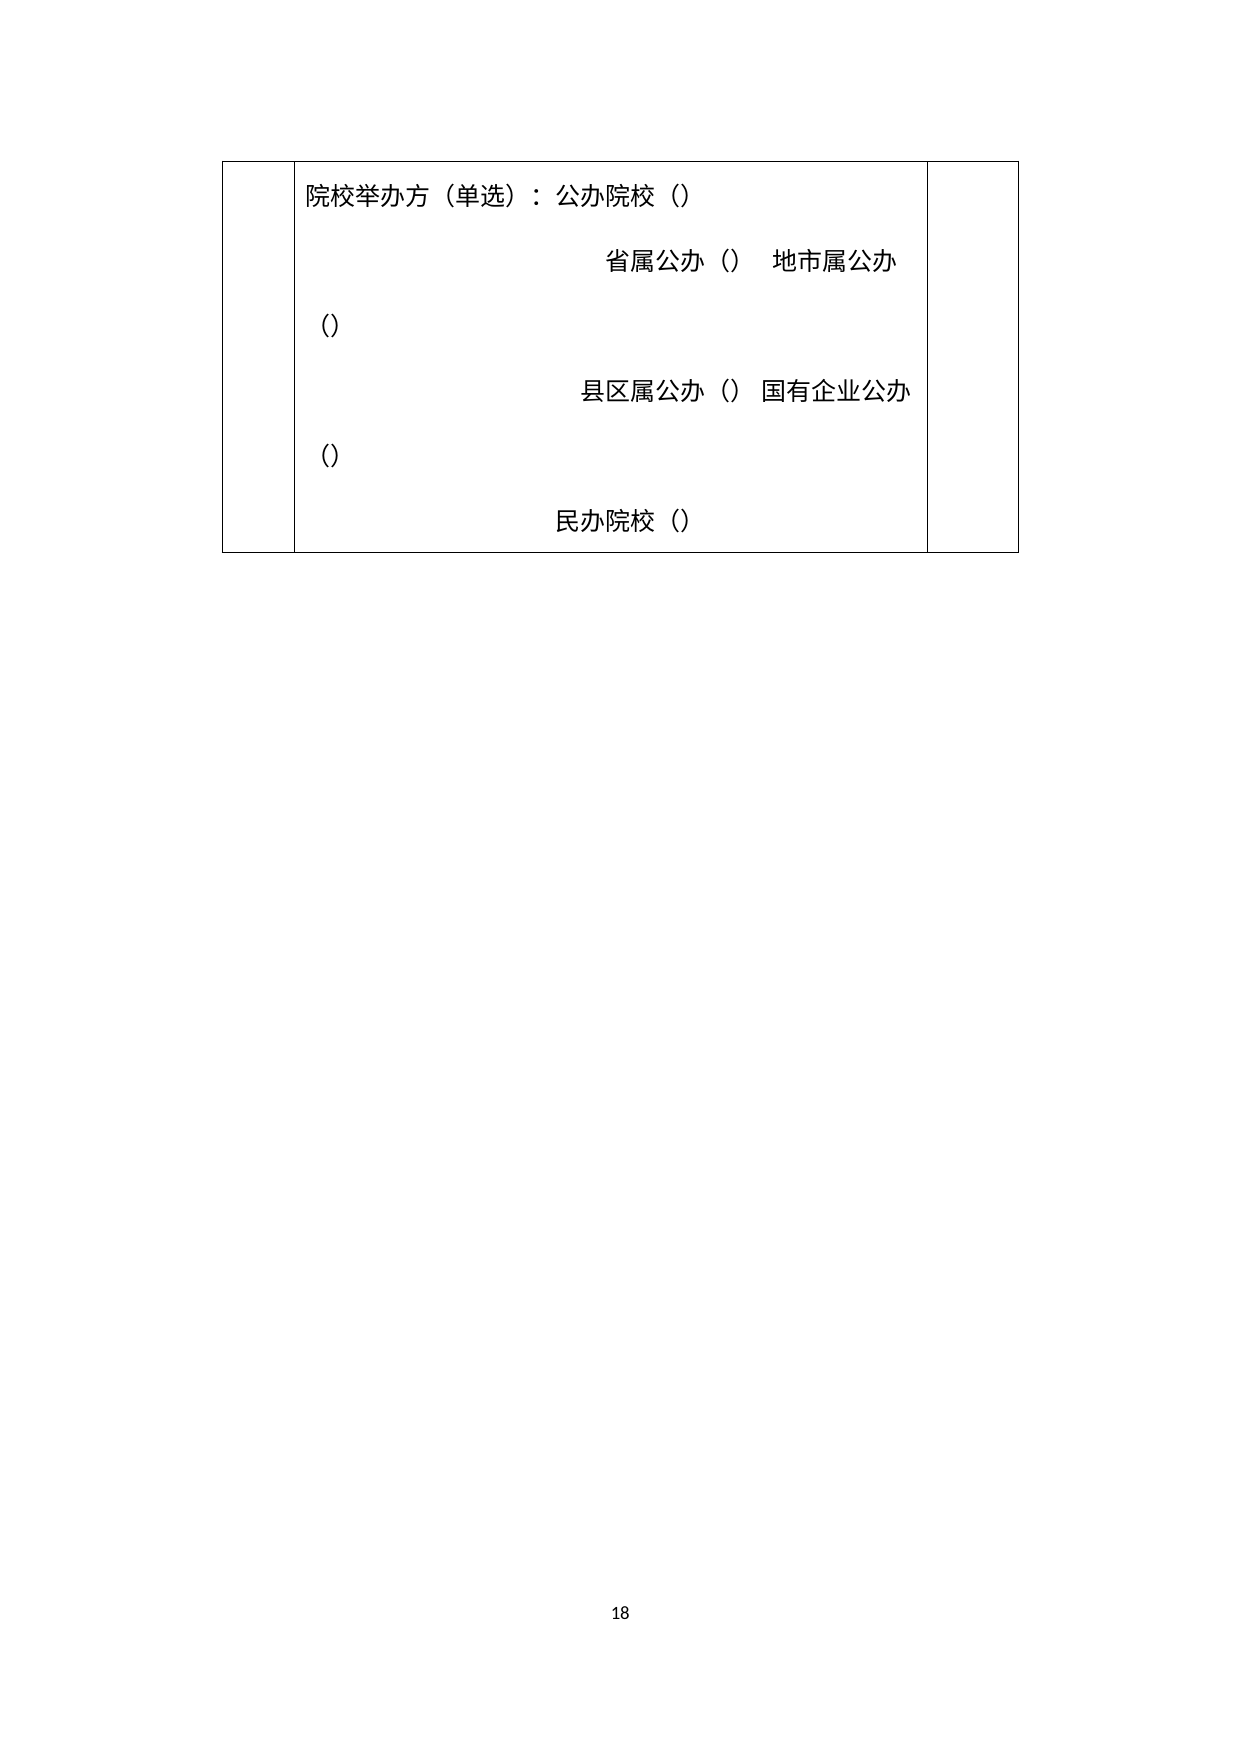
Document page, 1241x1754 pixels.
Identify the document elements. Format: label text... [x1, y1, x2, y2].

table_cell 院校举办方（单选）：公办院校（） 省属公办（） 地市属公办（） 县区属公办（） 国有企业公办（） 民办院校（） [295, 162, 927, 552]
table_cell [928, 162, 1018, 552]
table_cell [223, 162, 294, 552]
